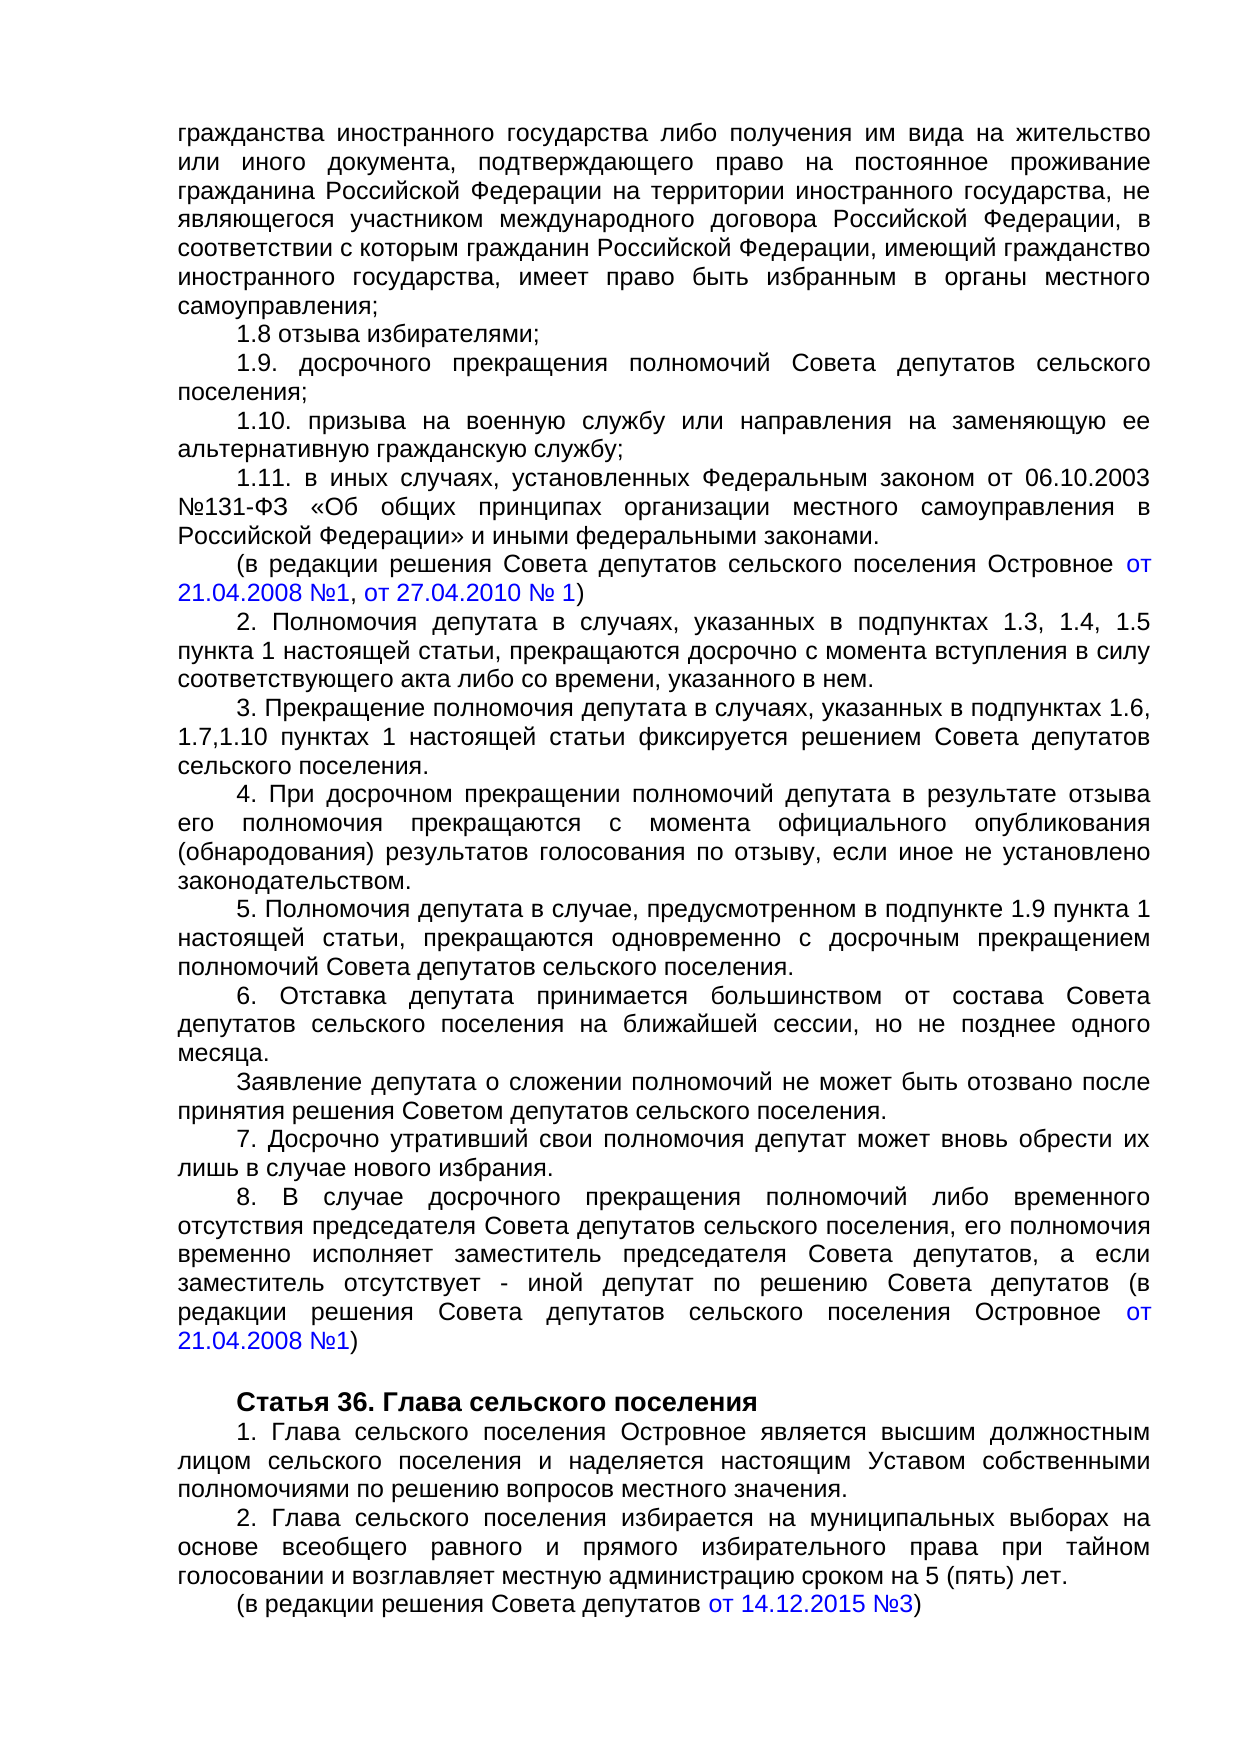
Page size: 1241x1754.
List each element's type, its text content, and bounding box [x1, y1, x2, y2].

text 1.8 отзыва избирателями; [177, 319, 1152, 348]
text (в редакции решения Совета депутатов сельского поселения Островное от 21.04.2008 №1, от 27.04.2010 № 1) [177, 549, 1152, 607]
text 2. Глава сельского поселения избирается на муниципальных выборах на основе всеобщего равного и прямого избирательного права при тайном голосовании и возглавляет местную администрацию сроком на 5 (пять) лет. [177, 1503, 1152, 1589]
text 7. Досрочно утративший свои полномочия депутат может вновь обрести их лишь в случае нового избрания. [177, 1124, 1152, 1182]
text Заявление депутата о сложении полномочий не может быть отозвано после принятия решения Советом депутатов сельского поселения. [177, 1067, 1152, 1124]
text 1. Глава сельского поселения Островное является высшим должностным лицом сельского поселения и наделяется настоящим Уставом собственными полномочиями по решению вопросов местного значения. [177, 1417, 1152, 1503]
text 1.11. в иных случаях, установленных Федеральным законом от 06.10.2003 №131-ФЗ «Об общих принципах организации местного самоуправления в Российской Федерации» и иными федеральными законами. [177, 463, 1152, 549]
text 2. Полномочия депутата в случаях, указанных в подпунктах 1.3, 1.4, 1.5 пункта 1 настоящей статьи, прекращаются досрочно с момента вступления в силу соответствующего акта либо со времени, указанного в нем. [177, 607, 1152, 693]
text 5. Полномочия депутата в случае, предусмотренном в подпункте 1.9 пункта 1 настоящей статьи, прекращаются одновременно с досрочным прекращением полномочий Совета депутатов сельского поселения. [177, 894, 1152, 981]
text 3. Прекращение полномочия депутата в случаях, указанных в подпунктах 1.6, 1.7,1.10 пунктах 1 настоящей статьи фиксируется решением Совета депутатов сельского поселения. [177, 693, 1152, 779]
text 1.10. призыва на военную службу или направления на заменяющую ее альтернативную гражданскую службу; [177, 406, 1152, 463]
text 4. При досрочном прекращении полномочий депутата в результате отзыва его полномочия прекращаются с момента официального опубликования (обнародования) результатов голосования по отзыву, если иное не установлено законодательством. [177, 779, 1152, 894]
text 8. В случае досрочного прекращения полномочий либо временного отсутствия председателя Совета депутатов сельского поселения, его полномочия временно исполняет заместитель председателя Совета депутатов, а если заместитель отсутствует - иной депутат по решению Совета депутатов (в редакции решения Совета депутатов сельского поселения Островное от 21.04.2008 №1) [177, 1182, 1152, 1354]
text (в редакции решения Совета депутатов от 14.12.2015 №3) [177, 1589, 1152, 1618]
text 1.9. досрочного прекращения полномочий Совета депутатов сельского поселения; [177, 348, 1152, 406]
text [177, 118, 1152, 319]
text 6. Отставка депутата принимается большинством от состава Совета депутатов сельского поселения на ближайшей сессии, но не позднее одного месяца. [177, 981, 1152, 1067]
text Статья 36. Глава сельского поселения [177, 1386, 1152, 1417]
